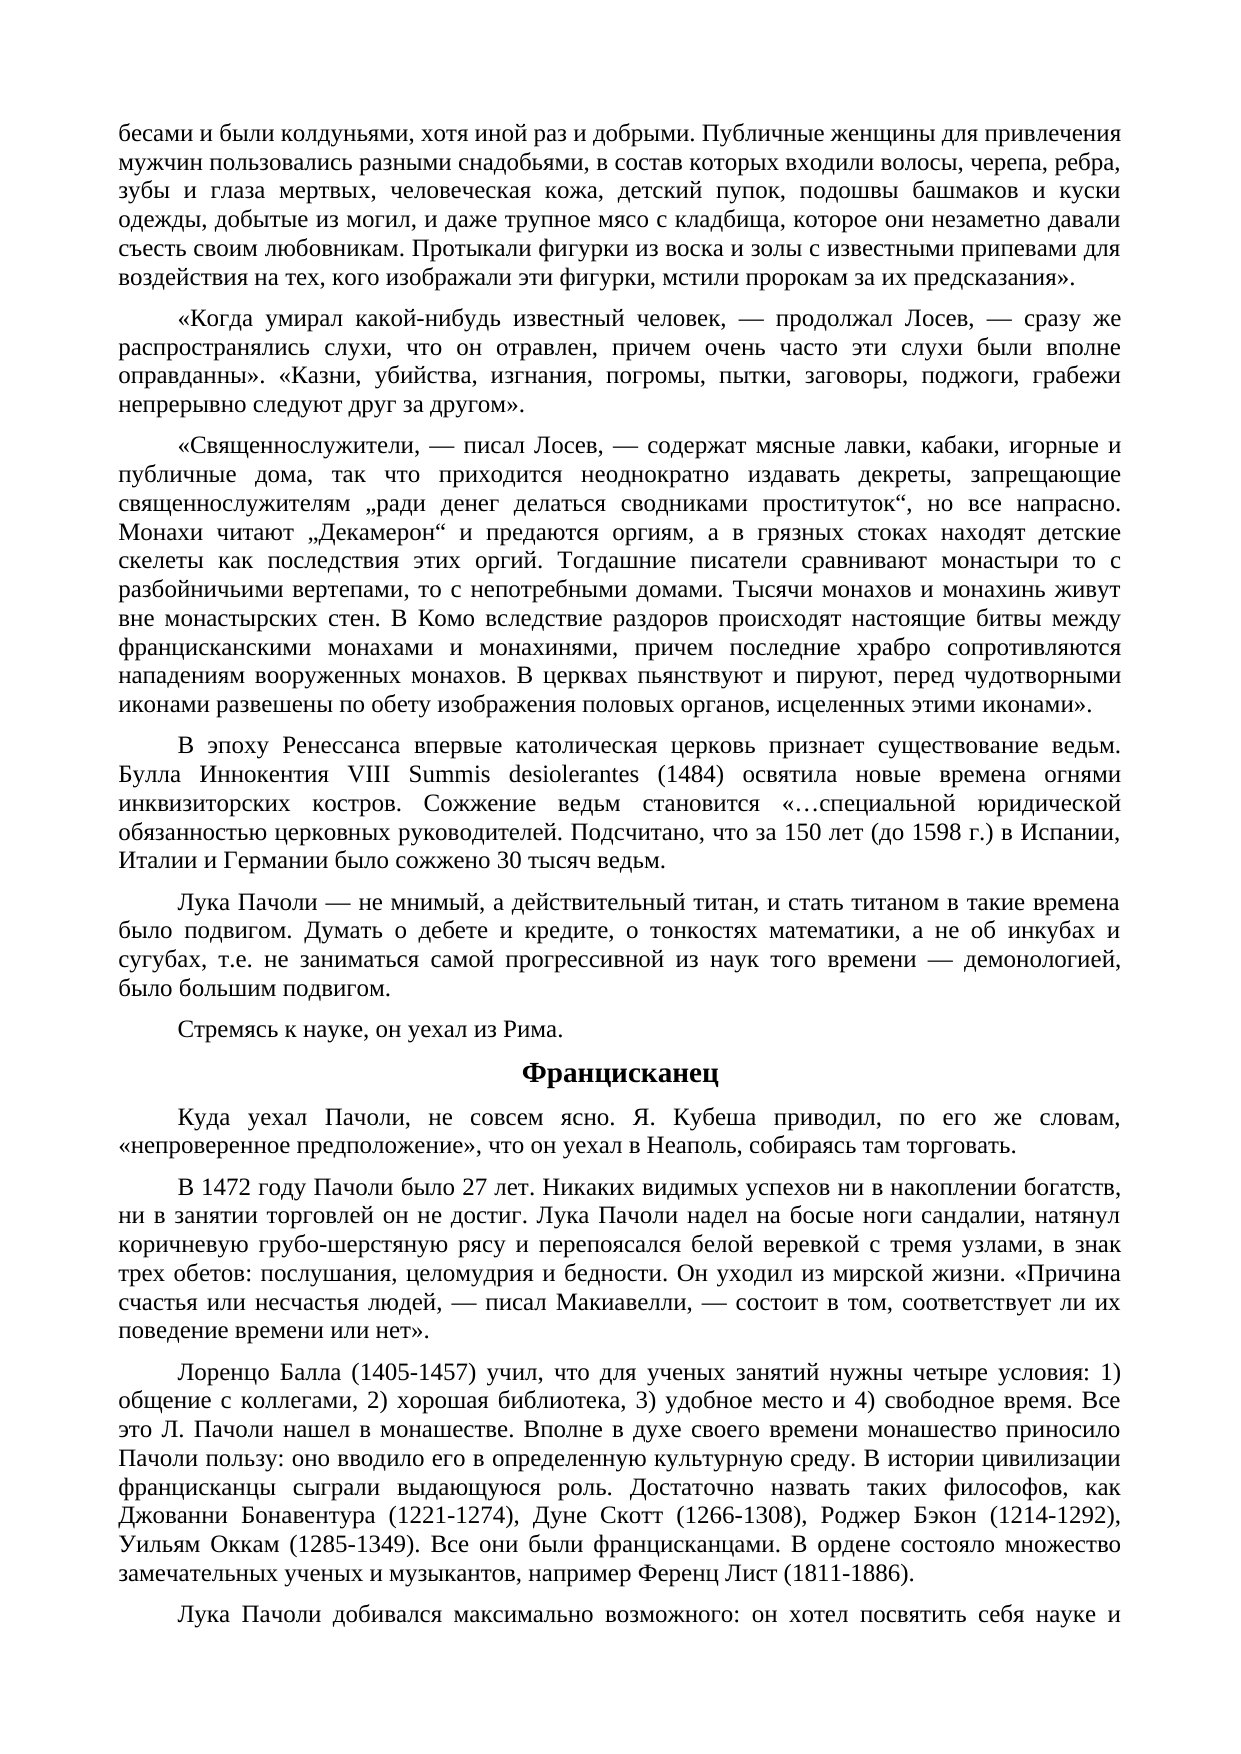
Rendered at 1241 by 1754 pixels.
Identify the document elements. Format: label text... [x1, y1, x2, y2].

text Лоренцо Балла (1405-1457) учил, что для ученых занятий нужны четыре условия: 1) общение с коллегами, 2) хорошая библиотека, 3) удобное место и 4) свободное время. Все это Л. Пачоли нашел в монашестве. Вполне в духе своего времени монашество приносило Пачоли пользу: оно вводило его в определенную культурную среду. В истории цивилизации францисканцы сыграли выдающуюся роль. Достаточно назвать таких философов, как Джованни Бонавентура (1221-1274), Дуне Скотт (1266-1308), Роджер Бэкон (1214-1292), Уильям Оккам (1285-1349). Все они были францисканцами. В ордене состояло множество замечательных ученых и музыкантов, например Ференц Лист (1811-1886). [118, 1357, 1122, 1587]
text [118, 1599, 1122, 1628]
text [118, 118, 1122, 291]
text В 1472 году Пачоли было 27 лет. Никаких видимых успехов ни в накоплении богатств, ни в занятии торговлей он не достиг. Лука Пачоли надел на босые ноги сандалии, натянул коричневую грубо-шерстяную рясу и перепоясался белой веревкой с тремя узлами, в знак трех обетов: послушания, целомудрия и бедности. Он уходил из мирской жизни. «Причина счастья или несчастья людей, — писал Макиавелли, — состоит в том, соответствует ли их поведение времени или нет». [118, 1172, 1122, 1344]
text «Священнослужители, — писал Лосев, — содержат мясные лавки, кабаки, игорные и публичные дома, так что приходится неоднократно издавать декреты, запрещающие священнослужителям „ради денег делаться сводниками проституток“, но все напрасно. Монахи читают „Декамерон“ и предаются оргиям, а в грязных стоках находят детские скелеты как последствия этих оргий. Тогдашние писатели сравнивают монастыри то с разбойничьими вертепами, то с непотребными домами. Тысячи монахов и монахинь живут вне монастырских стен. В Комо вследствие раздоров происходят настоящие битвы между францисканскими монахами и монахинями, причем последние храбро сопротивляются нападениям вооруженных монахов. В церквах пьянствуют и пируют, перед чудотворными иконами развешены по обету изображения половых органов, исцеленных этими иконами». [118, 431, 1122, 718]
text Францисканец [118, 1056, 1122, 1089]
text «Когда умирал какой-нибудь известный человек, — продолжал Лосев, — сразу же распространялись слухи, что он отравлен, причем очень часто эти слухи были вполне оправданны». «Казни, убийства, изгнания, погромы, пытки, заговоры, поджоги, грабежи непрерывно следуют друг за другом». [118, 303, 1122, 418]
text В эпоху Ренессанса впервые католическая церковь признает существование ведьм. Булла Иннокентия VIII Summis desiolerantes (1484) освятила новые времена огнями инквизиторских костров. Сожжение ведьм становится «…специальной юридической обязанностью церковных руководителей. Подсчитано, что за 150 лет (до 1598 г.) в Испании, Италии и Германии было сожжено 30 тысяч ведьм. [118, 731, 1122, 874]
text Лука Пачоли — не мнимый, а действительный титан, и стать титаном в такие времена было подвигом. Думать о дебете и кредите, о тонкостях математики, а не об инкубах и сугубах, т.е. не заниматься самой прогрессивной из наук того времени — демонологией, было большим подвигом. [118, 887, 1122, 1002]
text Стремясь к науке, он уехал из Рима. [118, 1014, 1122, 1043]
text Куда уехал Пачоли, не совсем ясно. Я. Кубеша приводил, по его же словам, «непроверенное предположение», что он уехал в Неаполь, собираясь там торговать. [118, 1102, 1122, 1159]
